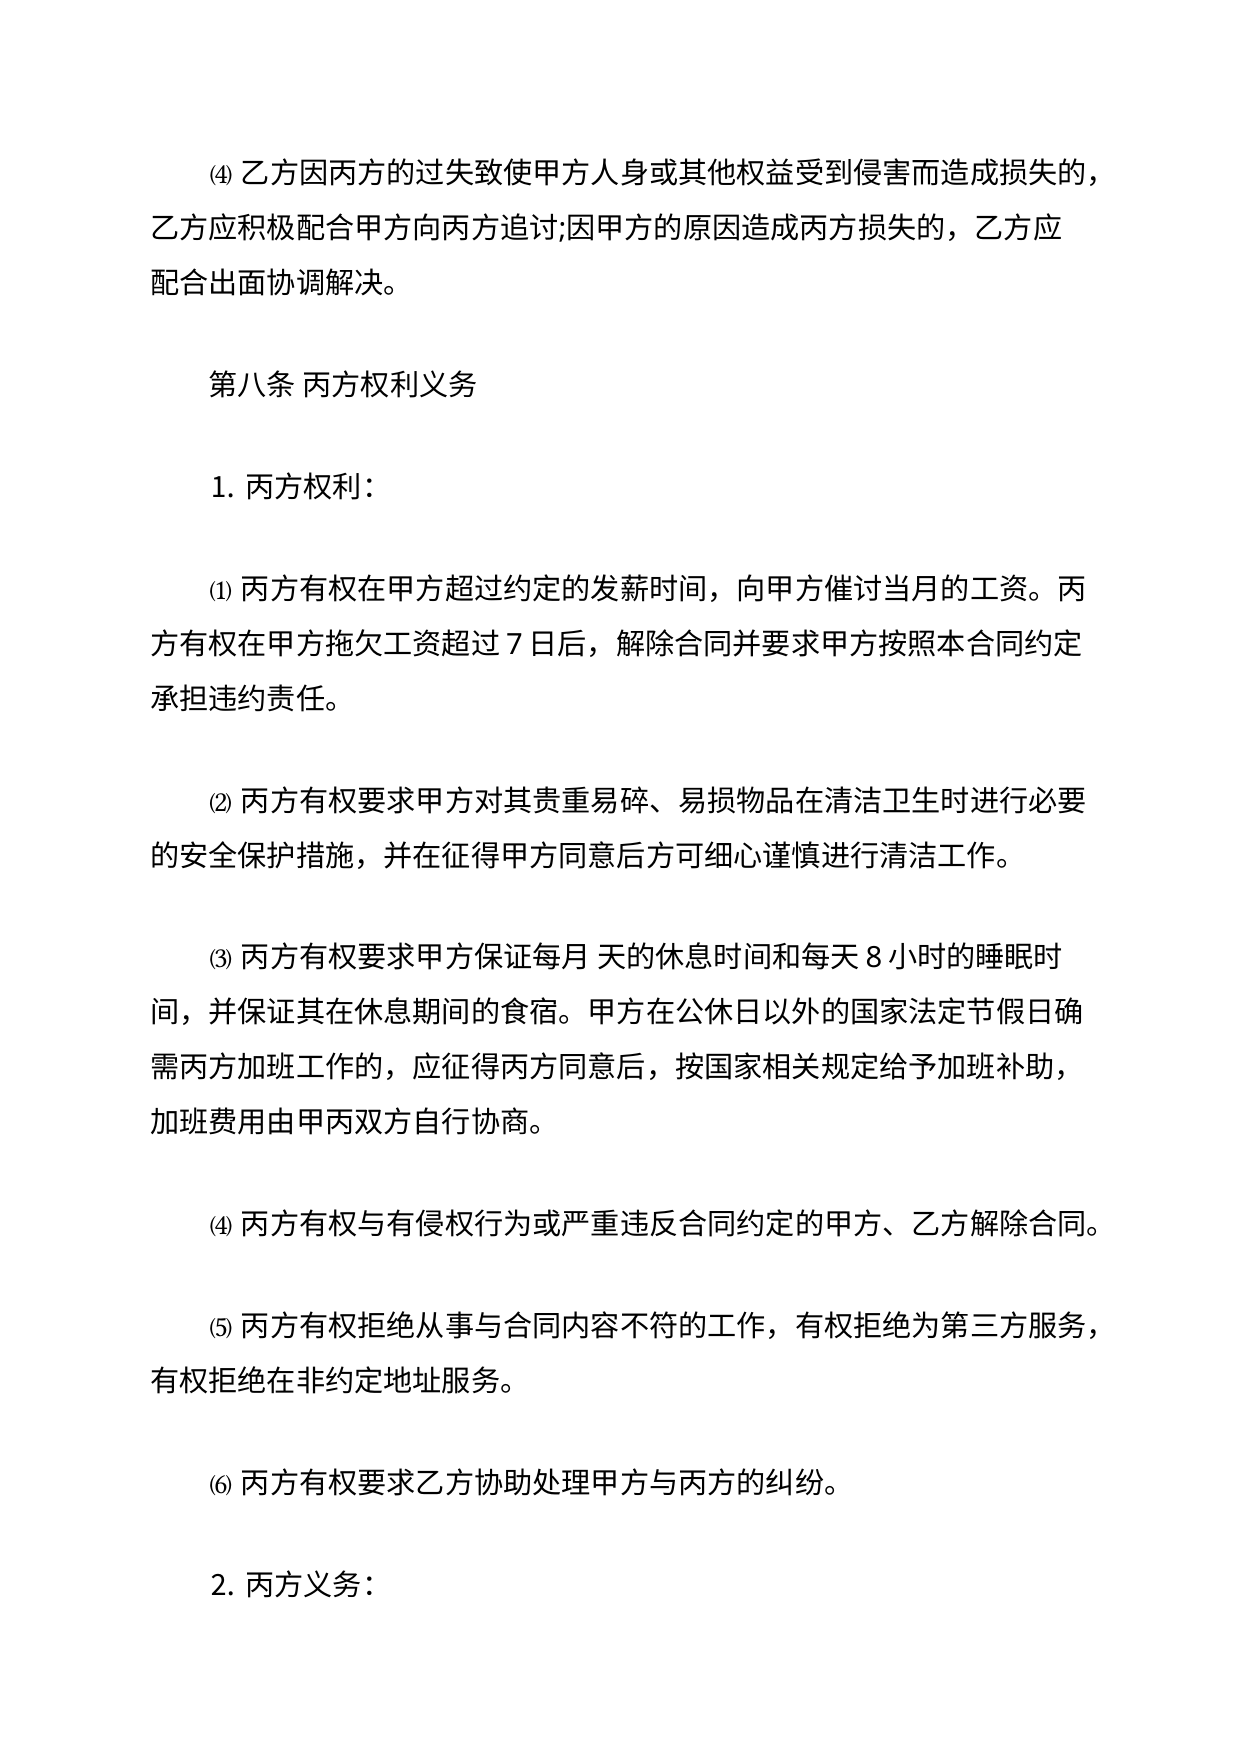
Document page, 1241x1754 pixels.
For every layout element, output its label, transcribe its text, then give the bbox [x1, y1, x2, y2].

text ⒉ 丙方义务： [150, 1561, 1090, 1604]
text ⑷ 乙方因丙方的过失致使甲方人身或其他权益受到侵害而造成损失的，乙方应积极配合甲方向丙方追讨;因甲方的原因造成丙方损失的，乙方应配合出面协调解决。 [150, 150, 1090, 302]
text ⑷ 丙方有权与有侵权行为或严重违反合同约定的甲方、乙方解除合同。 [150, 1201, 1090, 1243]
text ⑹ 丙方有权要求乙方协助处理甲方与丙方的纠纷。 [150, 1459, 1090, 1502]
text ⒈ 丙方权利： [150, 463, 1090, 506]
text ⑴ 丙方有权在甲方超过约定的发薪时间，向甲方催讨当月的工资。丙方有权在甲方拖欠工资超过7日后，解除合同并要求甲方按照本合同约定承担违约责任。 [150, 566, 1090, 718]
text ⑵ 丙方有权要求甲方对其贵重易碎、易损物品在清洁卫生时进行必要的安全保护措施，并在征得甲方同意后方可细心谨慎进行清洁工作。 [150, 777, 1090, 874]
text ⑶ 丙方有权要求甲方保证每月 天的休息时间和每天8小时的睡眠时间，并保证其在休息期间的食宿。甲方在公休日以外的国家法定节假日确需丙方加班工作的，应征得丙方同意后，按国家相关规定给予加班补助，加班费用由甲丙双方自行协商。 [150, 934, 1090, 1141]
text 第八条 丙方权利义务 [150, 362, 1090, 404]
text ⑸ 丙方有权拒绝从事与合同内容不符的工作，有权拒绝为第三方服务，有权拒绝在非约定地址服务。 [150, 1303, 1090, 1400]
